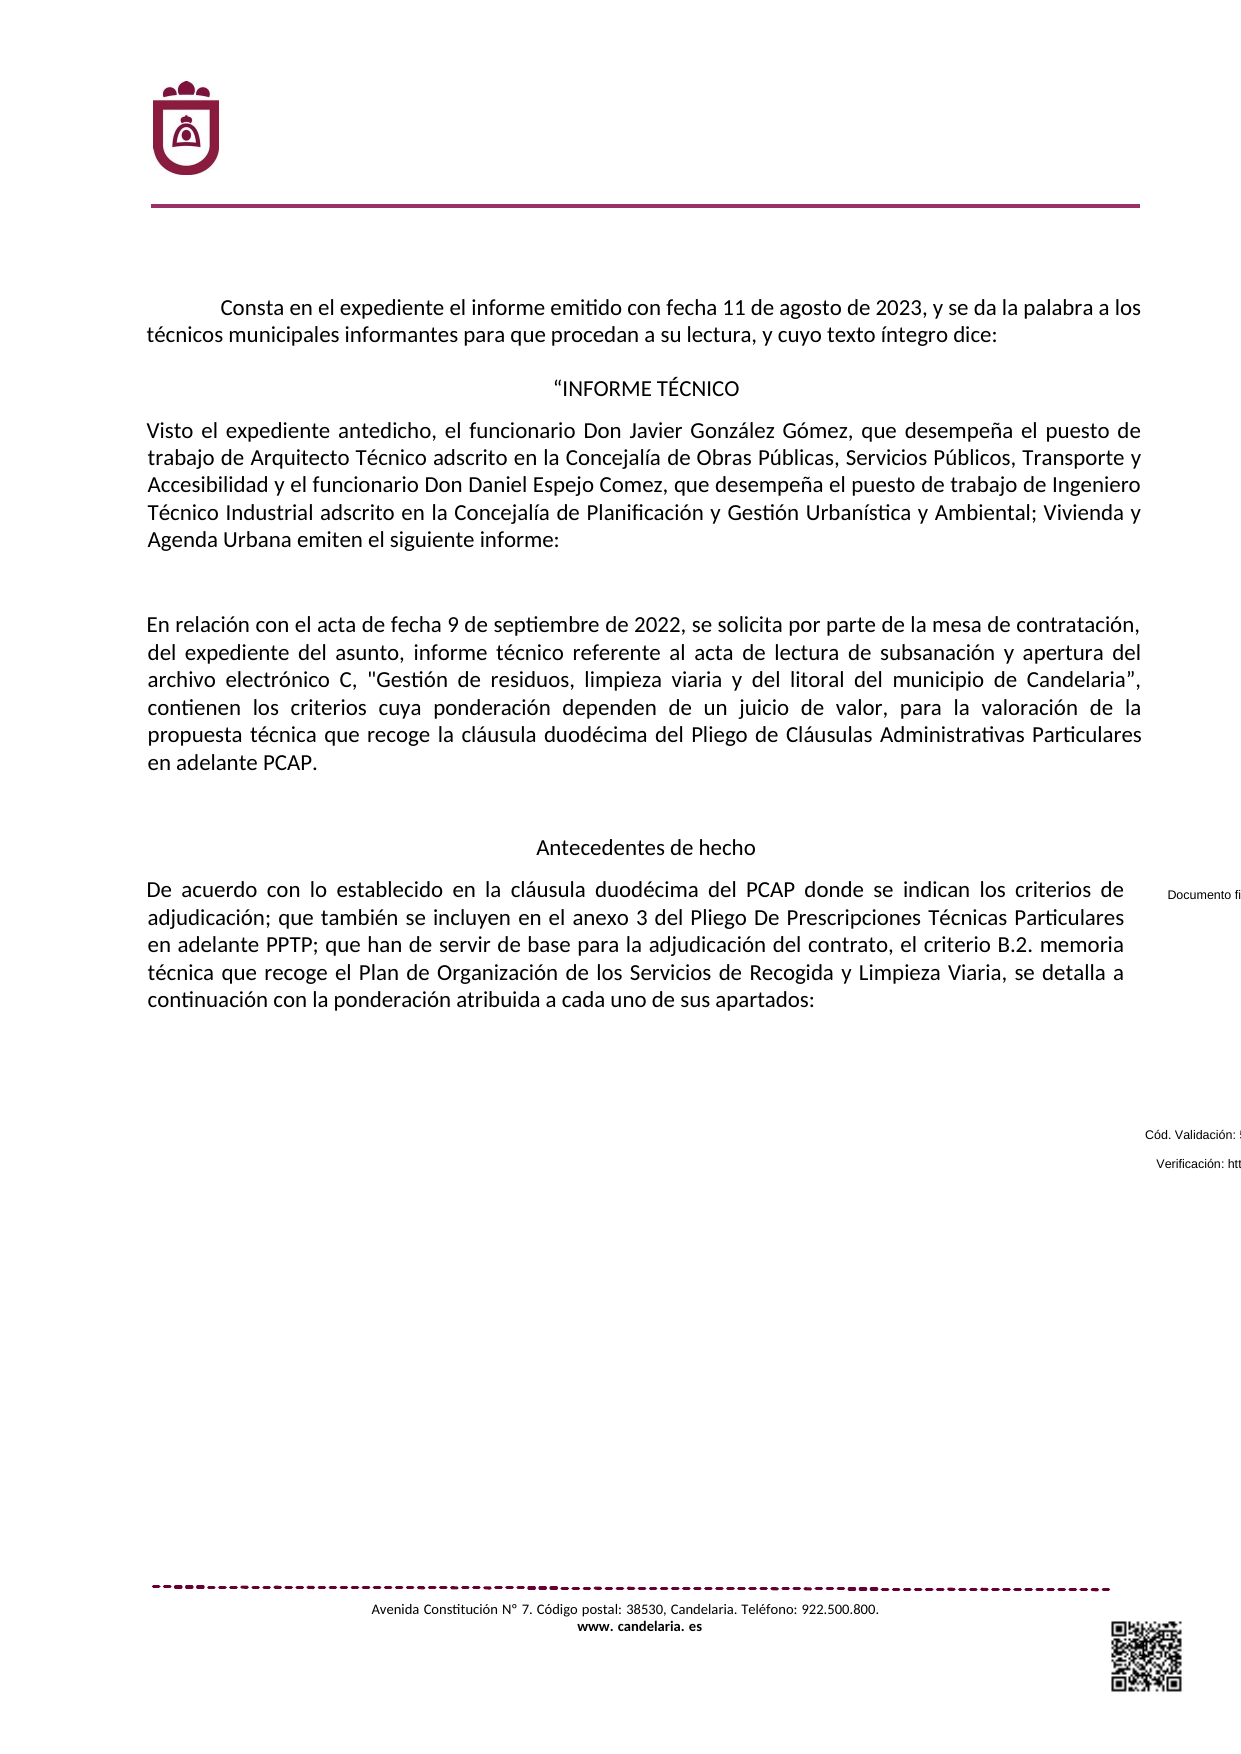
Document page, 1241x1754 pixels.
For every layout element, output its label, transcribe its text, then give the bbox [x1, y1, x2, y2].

text Consta en el expediente el informe emitido con fecha 11 de agosto de 2023, y se da la palabra a los técnicos municipales informantes para que procedan a su lectura, y cuyo texto íntegro dice: [146, 293, 1144, 348]
text “INFORME TÉCNICO [176, 374, 1116, 402]
text Visto el expediente antedicho, el funcionario Don Javier González Gómez, que desempeña el puesto de trabajo de Arquitecto Técnico adscrito en la Concejalía de Obras Públicas, Servicios Públicos, Transporte y Accesibilidad y el funcionario Don Daniel Espejo Comez, que desempeña el puesto de trabajo de Ingeniero Técnico Industrial adscrito en la Concejalía de Planificación y Gestión Urbanística y Ambiental; Vivienda y Agenda Urbana emiten el siguiente informe: [146, 416, 1144, 554]
text Antecedentes de hecho [176, 833, 1116, 861]
picture [1110, 1620, 1184, 1694]
text En relación con el acta de fecha 9 de septiembre de 2022, se solicita por parte de la mesa de contratación, del expediente del asunto, informe técnico referente al acta de lectura de subsanación y apertura del archivo electrónico C, "Gestión de residuos, limpieza viaria y del litoral del municipio de Candelaria”, contienen los criterios cuya ponderación dependen de un juicio de valor, para la valoración de la propuesta técnica que recoge la cláusula duodécima del Pliego de Cláusulas Administrativas Particulares en adelante PCAP. [146, 611, 1144, 776]
text De acuerdo con lo establecido en la cláusula duodécima del PCAP donde se indican los criterios de adjudicación; que también se incluyen en el anexo 3 del Pliego De Prescripciones Técnicas Particulares en adelante PPTP; que han de servir de base para la adjudicación del contrato, el criterio B.2. memoria técnica que recoge el Plan de Organización de los Servicios de Recogida y Limpieza Viaria, se detalla a continuación con la ponderación atribuida a cada uno de sus apartados: [146, 876, 1144, 1013]
picture [153, 81, 219, 175]
